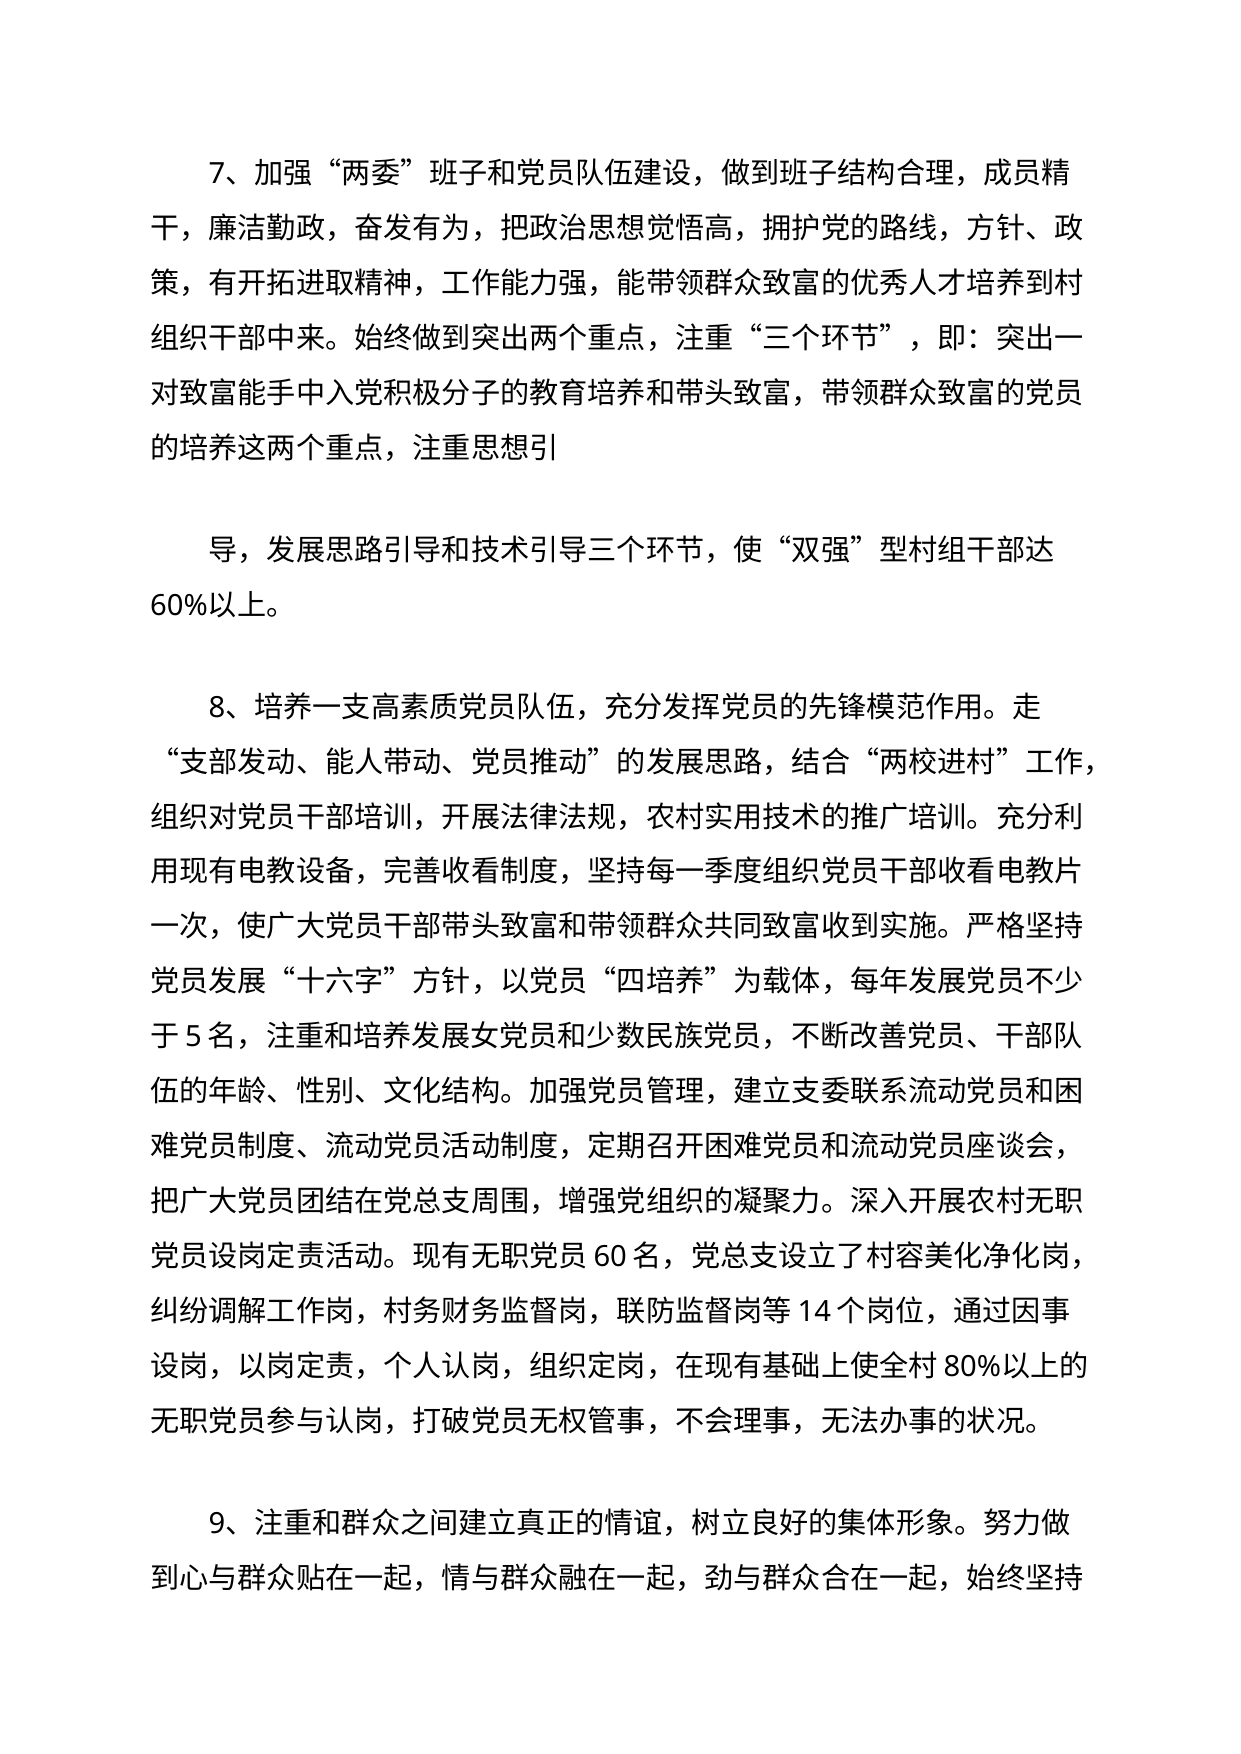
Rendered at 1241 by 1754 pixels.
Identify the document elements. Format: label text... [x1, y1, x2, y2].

text 导，发展思路引导和技术引导三个环节，使“双强”型村组干部达60%以上。 [150, 526, 1090, 624]
text 8、培养一支高素质党员队伍，充分发挥党员的先锋模范作用。走“支部发动、能人带动、党员推动”的发展思路，结合“两校进村”工作，组织对党员干部培训，开展法律法规，农村实用技术的推广培训。充分利用现有电教设备，完善收看制度，坚持每一季度组织党员干部收看电教片一次，使广大党员干部带头致富和带领群众共同致富收到实施。严格坚持党员发展“十六字”方针，以党员“四培养”为载体，每年发展党员不少于5名，注重和培养发展女党员和少数民族党员，不断改善党员、干部队伍的年龄、性别、文化结构。加强党员管理，建立支委联系流动党员和困难党员制度、流动党员活动制度，定期召开困难党员和流动党员座谈会，把广大党员团结在党总支周围，增强党组织的凝聚力。深入开展农村无职党员设岗定责活动。现有无职党员60名，党总支设立了村容美化净化岗，纠纷调解工作岗，村务财务监督岗，联防监督岗等14个岗位，通过因事设岗，以岗定责，个人认岗，组织定岗，在现有基础上使全村80%以上的无职党员参与认岗，打破党员无权管事，不会理事，无法办事的状况。 [150, 683, 1090, 1440]
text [150, 1499, 1090, 1596]
text 7、加强“两委”班子和党员队伍建设，做到班子结构合理，成员精干，廉洁勤政，奋发有为，把政治思想觉悟高，拥护党的路线，方针、政策，有开拓进取精神，工作能力强，能带领群众致富的优秀人才培养到村组织干部中来。始终做到突出两个重点，注重“三个环节”，即：突出一对致富能手中入党积极分子的教育培养和带头致富，带领群众致富的党员的培养这两个重点，注重思想引 [150, 150, 1090, 467]
